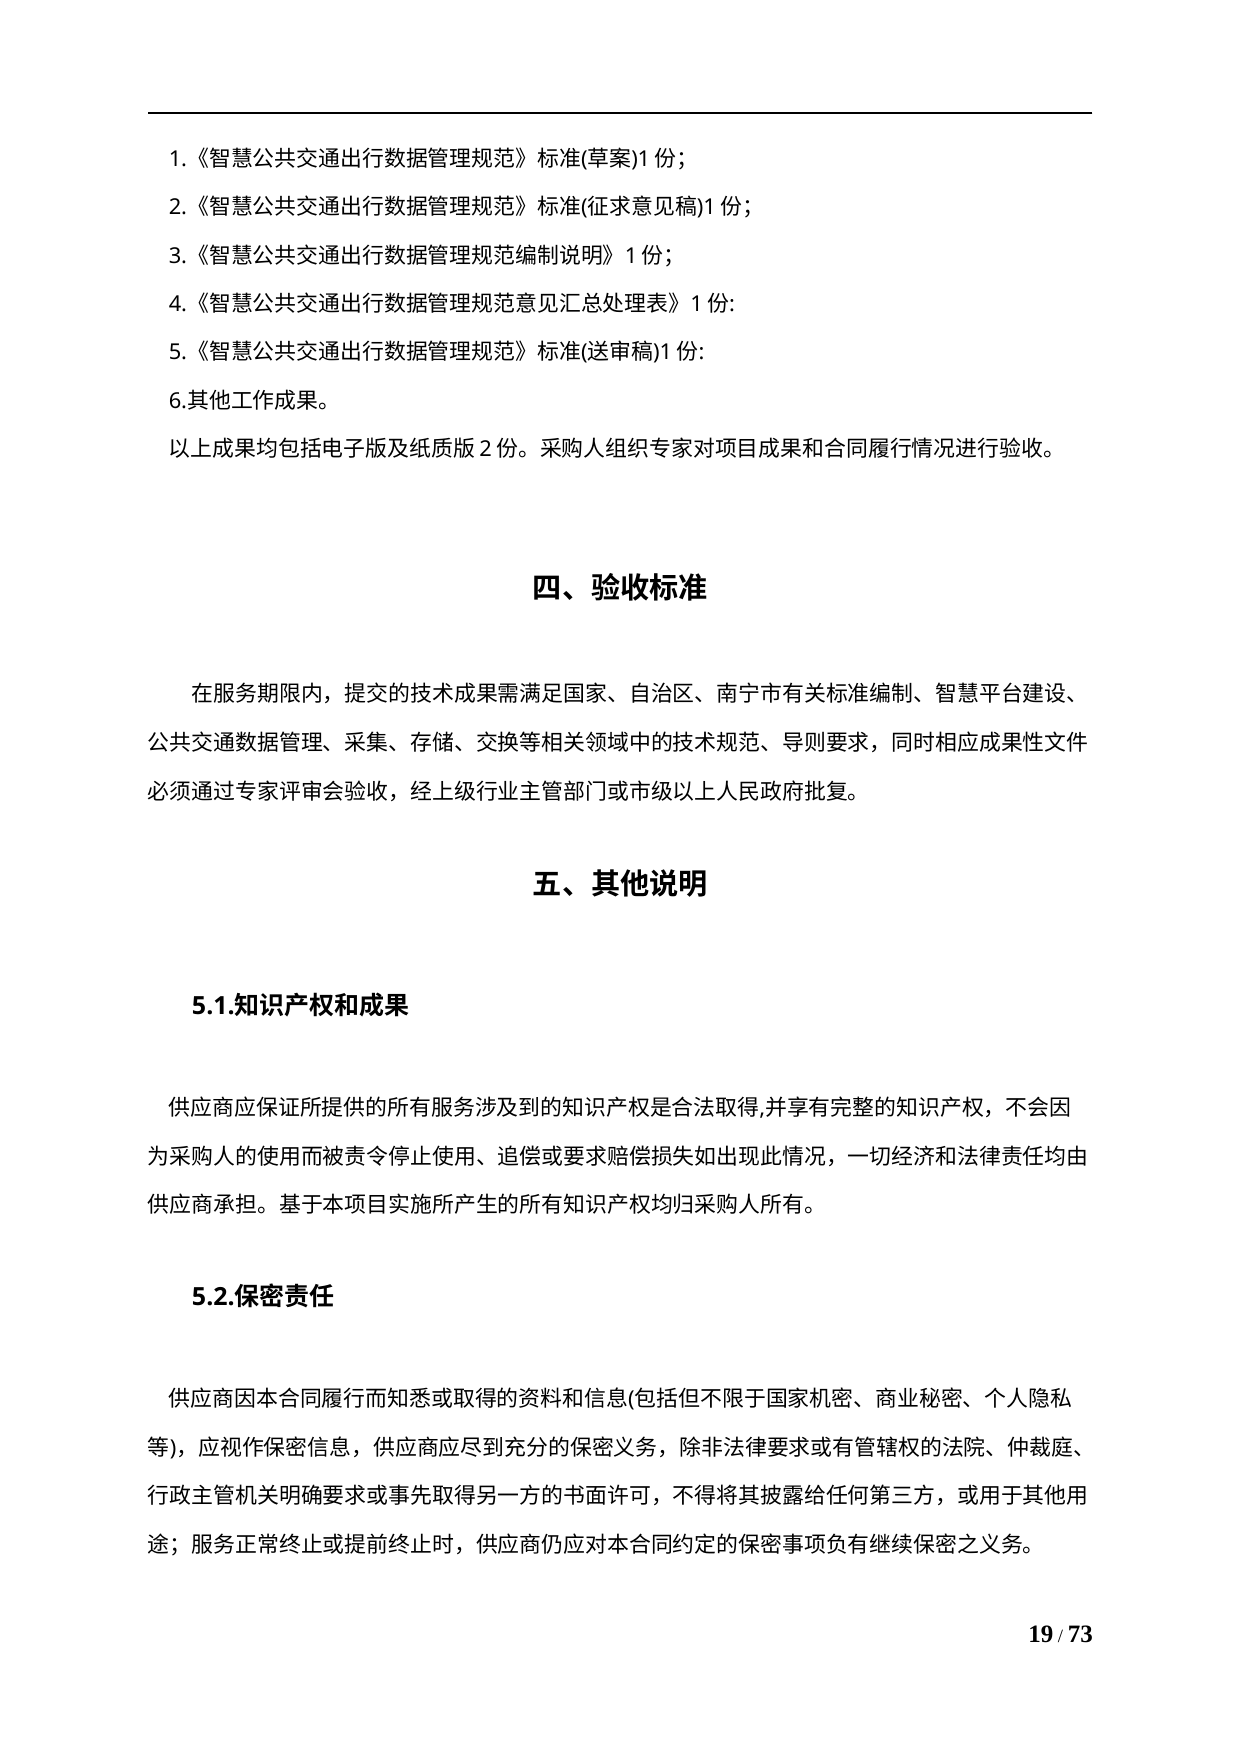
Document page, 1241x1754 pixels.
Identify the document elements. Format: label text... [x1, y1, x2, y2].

text 2.《智慧公共交通出行数据管理规范》标准(征求意见稿)1份； [148, 189, 1092, 222]
text 供应商应保证所提供的所有服务涉及到的知识产权是合法取得,并享有完整的知识产权，不会因为采购人的使用而被责令停止使用、追偿或要求赔偿损失如出现此情况，一切经济和法律责任均由供应商承担。基于本项目实施所产生的所有知识产权均归采购人所有。 [148, 1089, 1092, 1219]
text 1.《智慧公共交通出行数据管理规范》标准(草案)1份； [148, 141, 1092, 173]
text 5.《智慧公共交通出行数据管理规范》标准(送审稿)1份: [148, 334, 1092, 367]
text 4.《智慧公共交通出行数据管理规范意见汇总处理表》1份: [148, 286, 1092, 318]
subtitle 5.1.知识产权和成果 [148, 971, 1092, 1036]
subtitle 5.2.保密责任 [148, 1262, 1092, 1327]
subtitle 四、验收标准 [148, 553, 1092, 618]
text 在服务期限内，提交的技术成果需满足国家、自治区、南宁市有关标准编制、智慧平台建设、公共交通数据管理、采集、存储、交换等相关领域中的技术规范、导则要求，同时相应成果性文件必须通过专家评审会验收，经上级行业主管部门或市级以上人民政府批复。 [148, 676, 1092, 806]
text 供应商因本合同履行而知悉或取得的资料和信息(包括但不限于国家机密、商业秘密、个人隐私等)，应视作保密信息，供应商应尽到充分的保密义务，除非法律要求或有管辖权的法院、仲裁庭、行政主管机关明确要求或事先取得另一方的书面许可，不得将其披露给任何第三方，或用于其他用途；服务正常终止或提前终止时，供应商仍应对本合同约定的保密事项负有继续保密之义务。 [148, 1381, 1092, 1559]
subtitle 五、其他说明 [148, 849, 1092, 914]
text 3.《智慧公共交通出行数据管理规范编制说明》1份； [148, 237, 1092, 270]
text 以上成果均包括电子版及纸质版2份。采购人组织专家对项目成果和合同履行情况进行验收。 [148, 431, 1092, 463]
text 6.其他工作成果。 [148, 382, 1092, 415]
